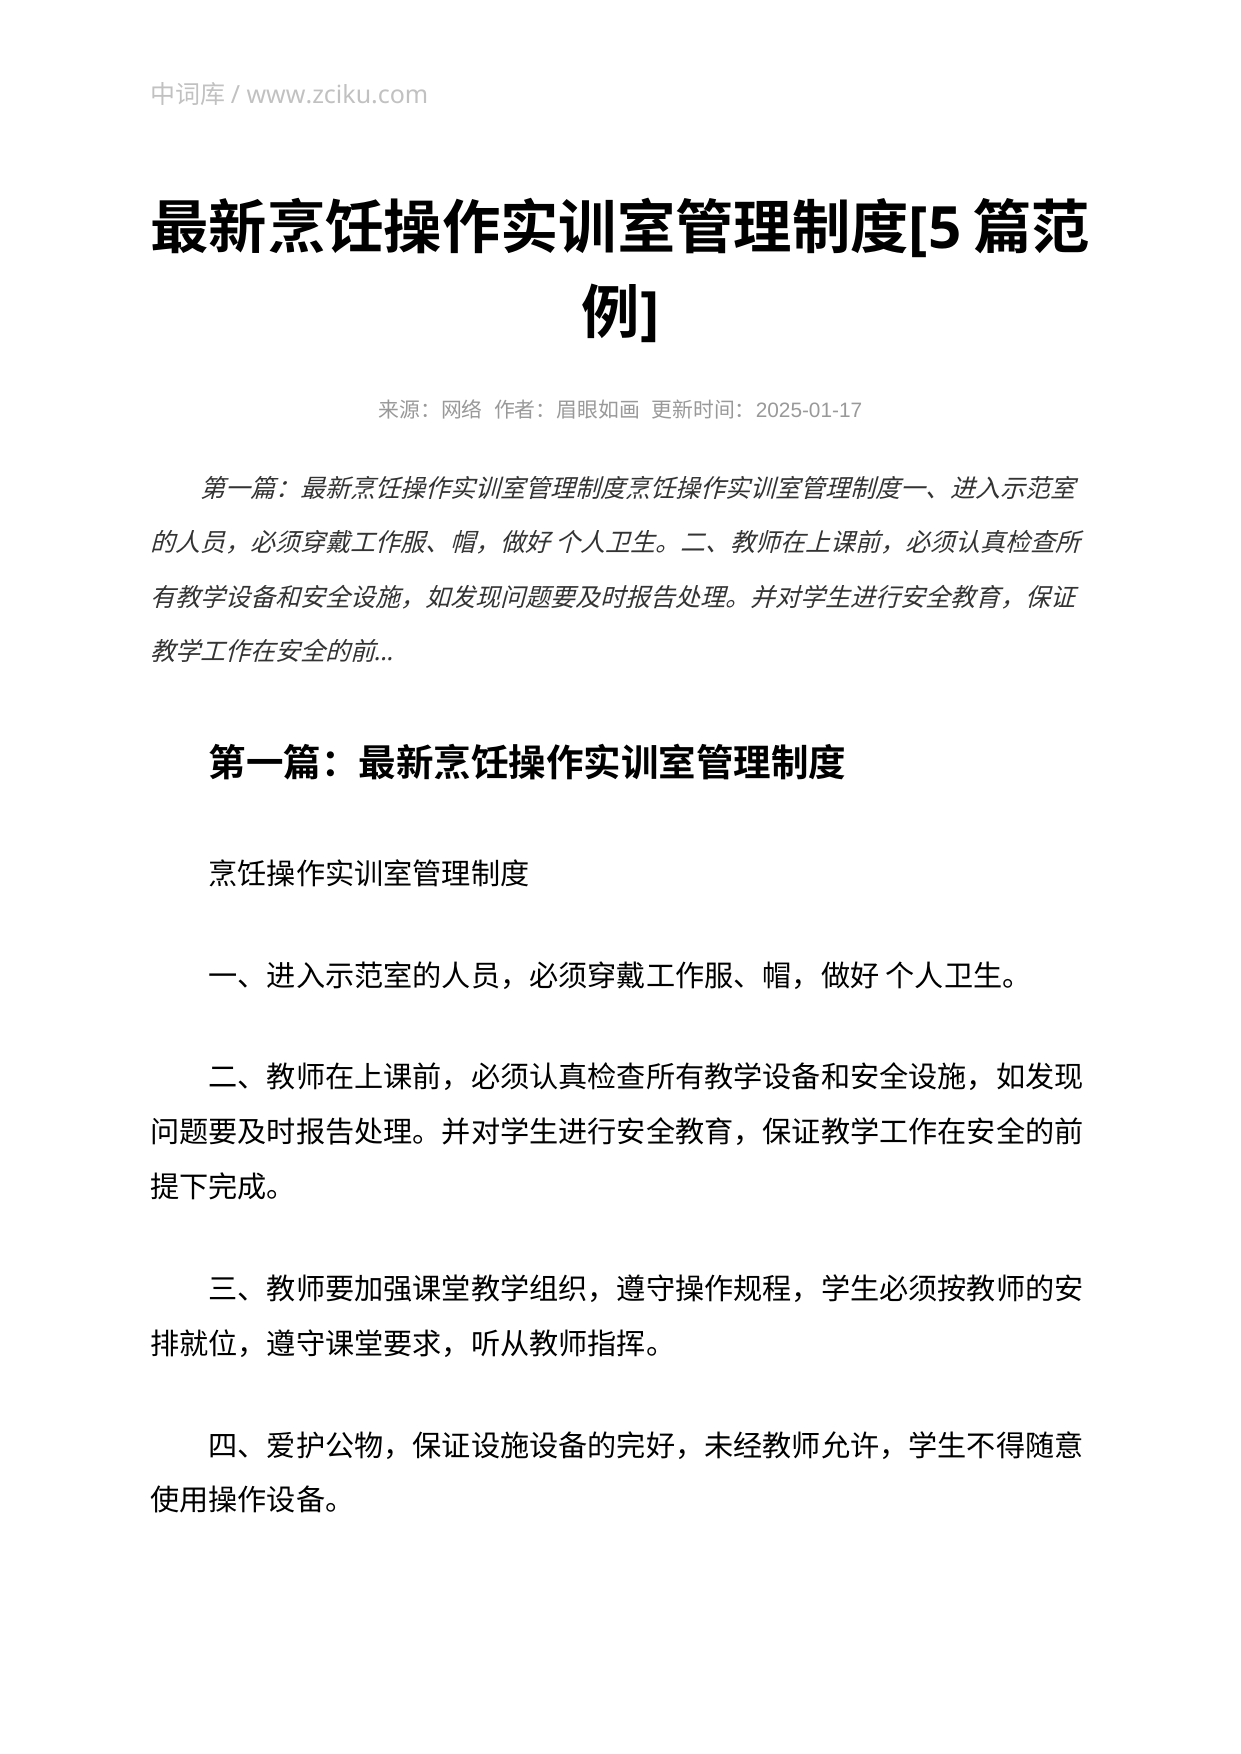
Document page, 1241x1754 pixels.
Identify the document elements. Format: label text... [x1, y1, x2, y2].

text 二、教师在上课前，必须认真检查所有教学设备和安全设施，如发现问题要及时报告处理。并对学生进行安全教育，保证教学工作在安全的前提下完成。 [150, 1054, 1090, 1206]
text 第一篇：最新烹饪操作实训室管理制度 [150, 733, 1090, 787]
text 烹饪操作实训室管理制度 [150, 850, 1090, 893]
text 一、进入示范室的人员，必须穿戴工作服、帽，做好 个人卫生。 [150, 952, 1090, 994]
text 来源：网络 作者：眉眼如画 更新时间：2025-01-17 [150, 398, 1090, 422]
text 第一篇：最新烹饪操作实训室管理制度烹饪操作实训室管理制度一、进入示范室的人员，必须穿戴工作服、帽，做好 个人卫生。二、教师在上课前，必须认真检查所有教学设备和安全设施，如发现问题要及时报告处理。并对学生进行安全教育，保证教学工作在安全的前... [150, 468, 1090, 668]
text 三、教师要加强课堂教学组织，遵守操作规程，学生必须按教师的安排就位，遵守课堂要求，听从教师指挥。 [150, 1265, 1090, 1363]
subtitle 最新烹饪操作实训室管理制度[5篇范例] [150, 181, 1090, 351]
text 四、爱护公物，保证设施设备的完好，未经教师允许，学生不得随意使用操作设备。 [150, 1422, 1090, 1519]
